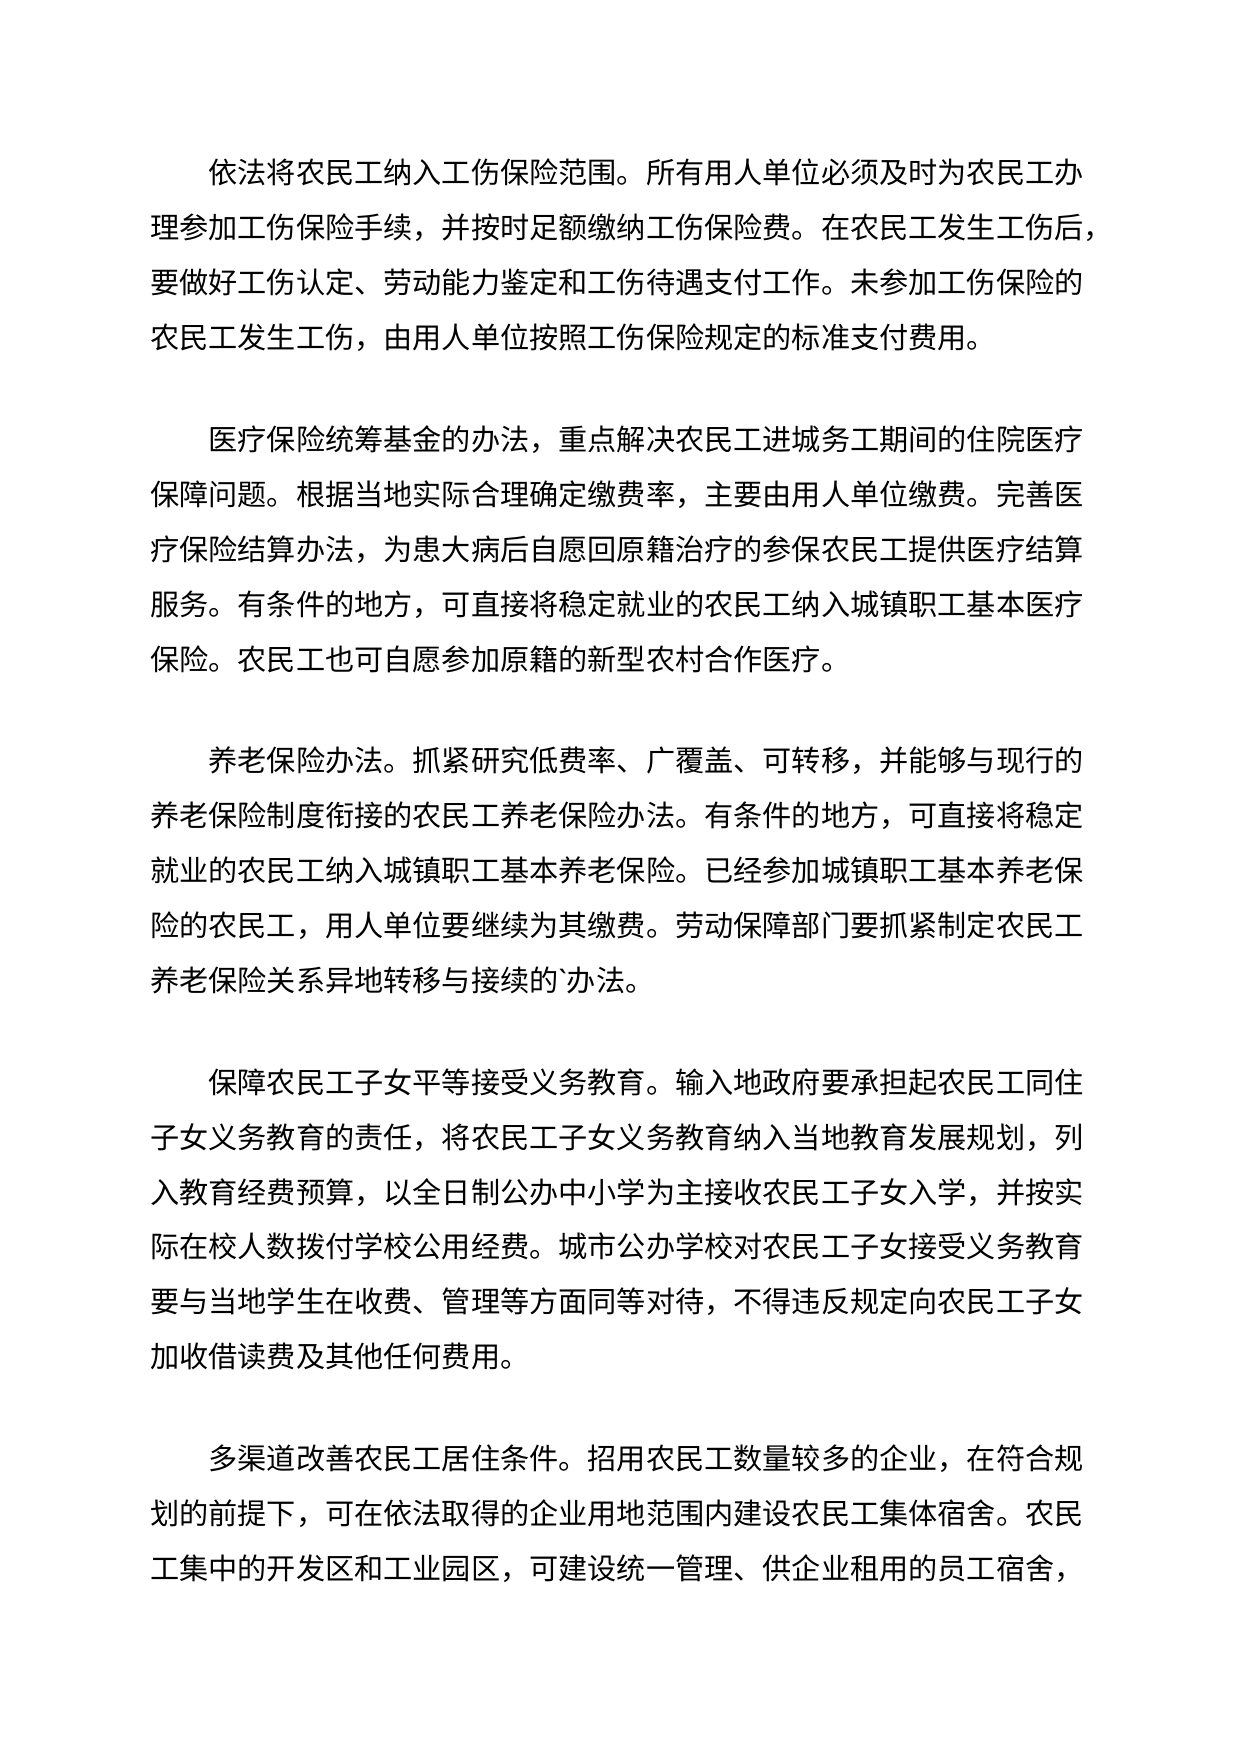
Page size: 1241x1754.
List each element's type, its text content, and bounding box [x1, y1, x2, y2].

text 医疗保险统筹基金的办法，重点解决农民工进城务工期间的住院医疗保障问题。根据当地实际合理确定缴费率，主要由用人单位缴费。完善医疗保险结算办法，为患大病后自愿回原籍治疗的参保农民工提供医疗结算服务。有条件的地方，可直接将稳定就业的农民工纳入城镇职工基本医疗保险。农民工也可自愿参加原籍的新型农村合作医疗。 [150, 416, 1090, 678]
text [150, 1436, 1090, 1588]
text 依法将农民工纳入工伤保险范围。所有用人单位必须及时为农民工办理参加工伤保险手续，并按时足额缴纳工伤保险费。在农民工发生工伤后，要做好工伤认定、劳动能力鉴定和工伤待遇支付工作。未参加工伤保险的农民工发生工伤，由用人单位按照工伤保险规定的标准支付费用。 [150, 150, 1090, 357]
text 养老保险办法。抓紧研究低费率、广覆盖、可转移，并能够与现行的养老保险制度衔接的农民工养老保险办法。有条件的地方，可直接将稳定就业的农民工纳入城镇职工基本养老保险。已经参加城镇职工基本养老保险的农民工，用人单位要继续为其缴费。劳动保障部门要抓紧制定农民工养老保险关系异地转移与接续的`办法。 [150, 738, 1090, 1000]
text 保障农民工子女平等接受义务教育。输入地政府要承担起农民工同住子女义务教育的责任，将农民工子女义务教育纳入当地教育发展规划，列入教育经费预算，以全日制公办中小学为主接收农民工子女入学，并按实际在校人数拨付学校公用经费。城市公办学校对农民工子女接受义务教育要与当地学生在收费、管理等方面同等对待，不得违反规定向农民工子女加收借读费及其他任何费用。 [150, 1059, 1090, 1376]
